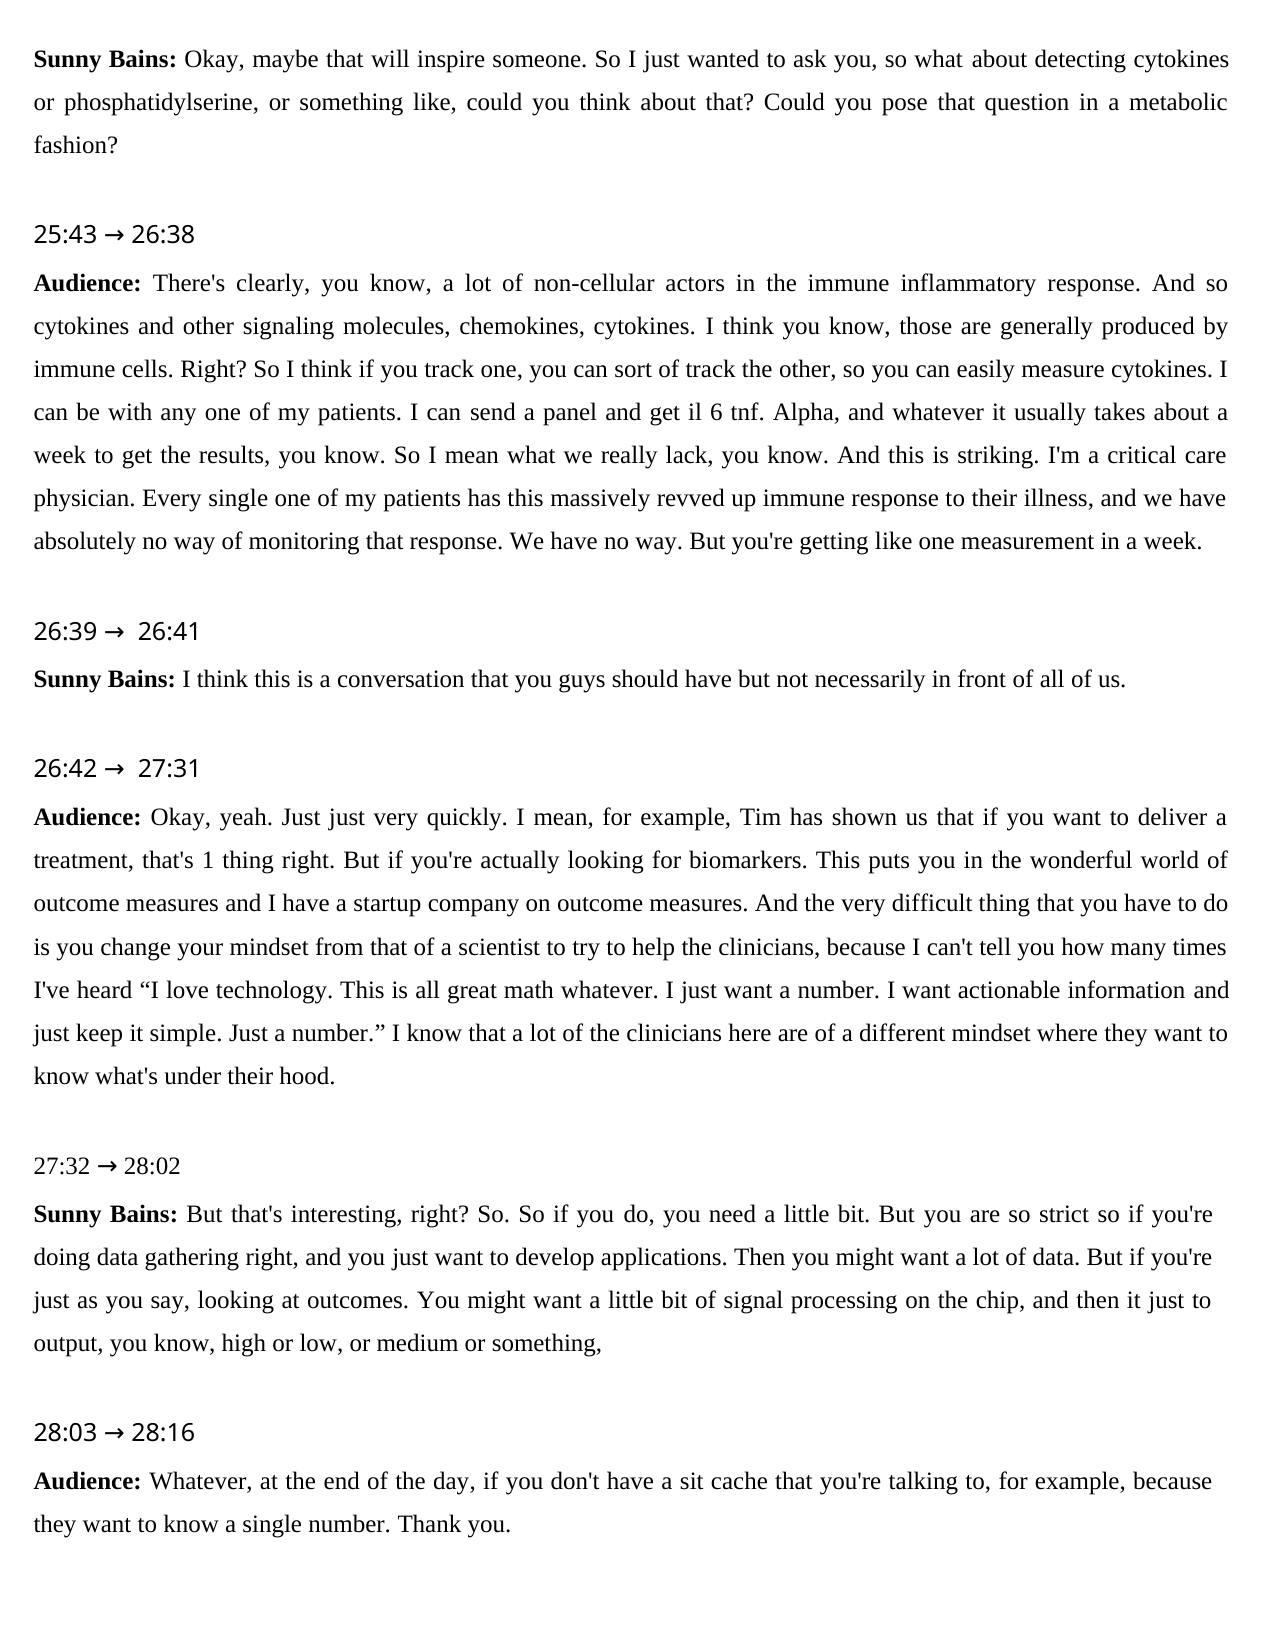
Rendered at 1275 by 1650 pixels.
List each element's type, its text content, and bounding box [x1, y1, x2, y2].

text Audience: There's clearly, you know, a lot of non-cellular actors in the immune inflammatory response. And so cytokines and other signaling molecules, chemokines, cytokines. I think you know, those are generally produced by immune cells. Right? So I think if you track one, you can sort of track the other, so you can easily measure cytokines. I can be with any one of my patients. I can send a panel and get il 6 tnf. Alpha, and whatever it usually takes about a week to get the results, you know. So I mean what we really lack, you know. And this is striking. I'm a critical care physician. Every single one of my patients has this massively revved up immune response to their illness, and we have absolutely no way of monitoring that response. We have no way. But you're getting like one measurement in a week. [33, 268, 1229, 555]
text Sunny Bains: But that's interesting, right? So. So if you do, you need a little bit. But you are so strict so if you're doing data gathering right, and you just want to develop applications. Then you might want a lot of data. But if you're just as you say, looking at outcomes. You might want a little bit of signal processing on the chip, and then it just to output, you know, high or low, or medium or something, [33, 1199, 1214, 1357]
text Audience: Okay, yeah. Just just very quickly. I mean, for example, Tim has shown us that if you want to deliver a treatment, that's 1 thing right. But if you're actually looking for biomarkers. This puts you in the wonderful world of outcome measures and I have a startup company on outcome measures. And the very difficult thing that you have to do is you change your mindset from that of a scientist to try to help the clinicians, because I can't tell you how many times I've heard “I love technology. This is all great math whatever. I just want a number. I want actionable information and just keep it simple. Just a number.” I know that a lot of the clinicians here are of a different mindset where they want to know what's under their hood. [33, 802, 1229, 1090]
text Sunny Bains: I think this is a conversation that you guys should have but not necessarily in front of all of us. [33, 664, 1229, 693]
text Audience: Whatever, at the end of the day, if you don't have a sit cache that you're talking to, for example, because they want to know a single number. Thank you. [33, 1466, 1214, 1538]
text 27:32 28:02 [33, 1147, 1252, 1182]
text Sunny Bains: Okay, maybe that will inspire someone. So I just wanted to ask you, so what about detecting cytokines or phosphatidylserine, or something like, could you think about that? Could you pose that question in a metabolic fashion? [33, 44, 1229, 159]
